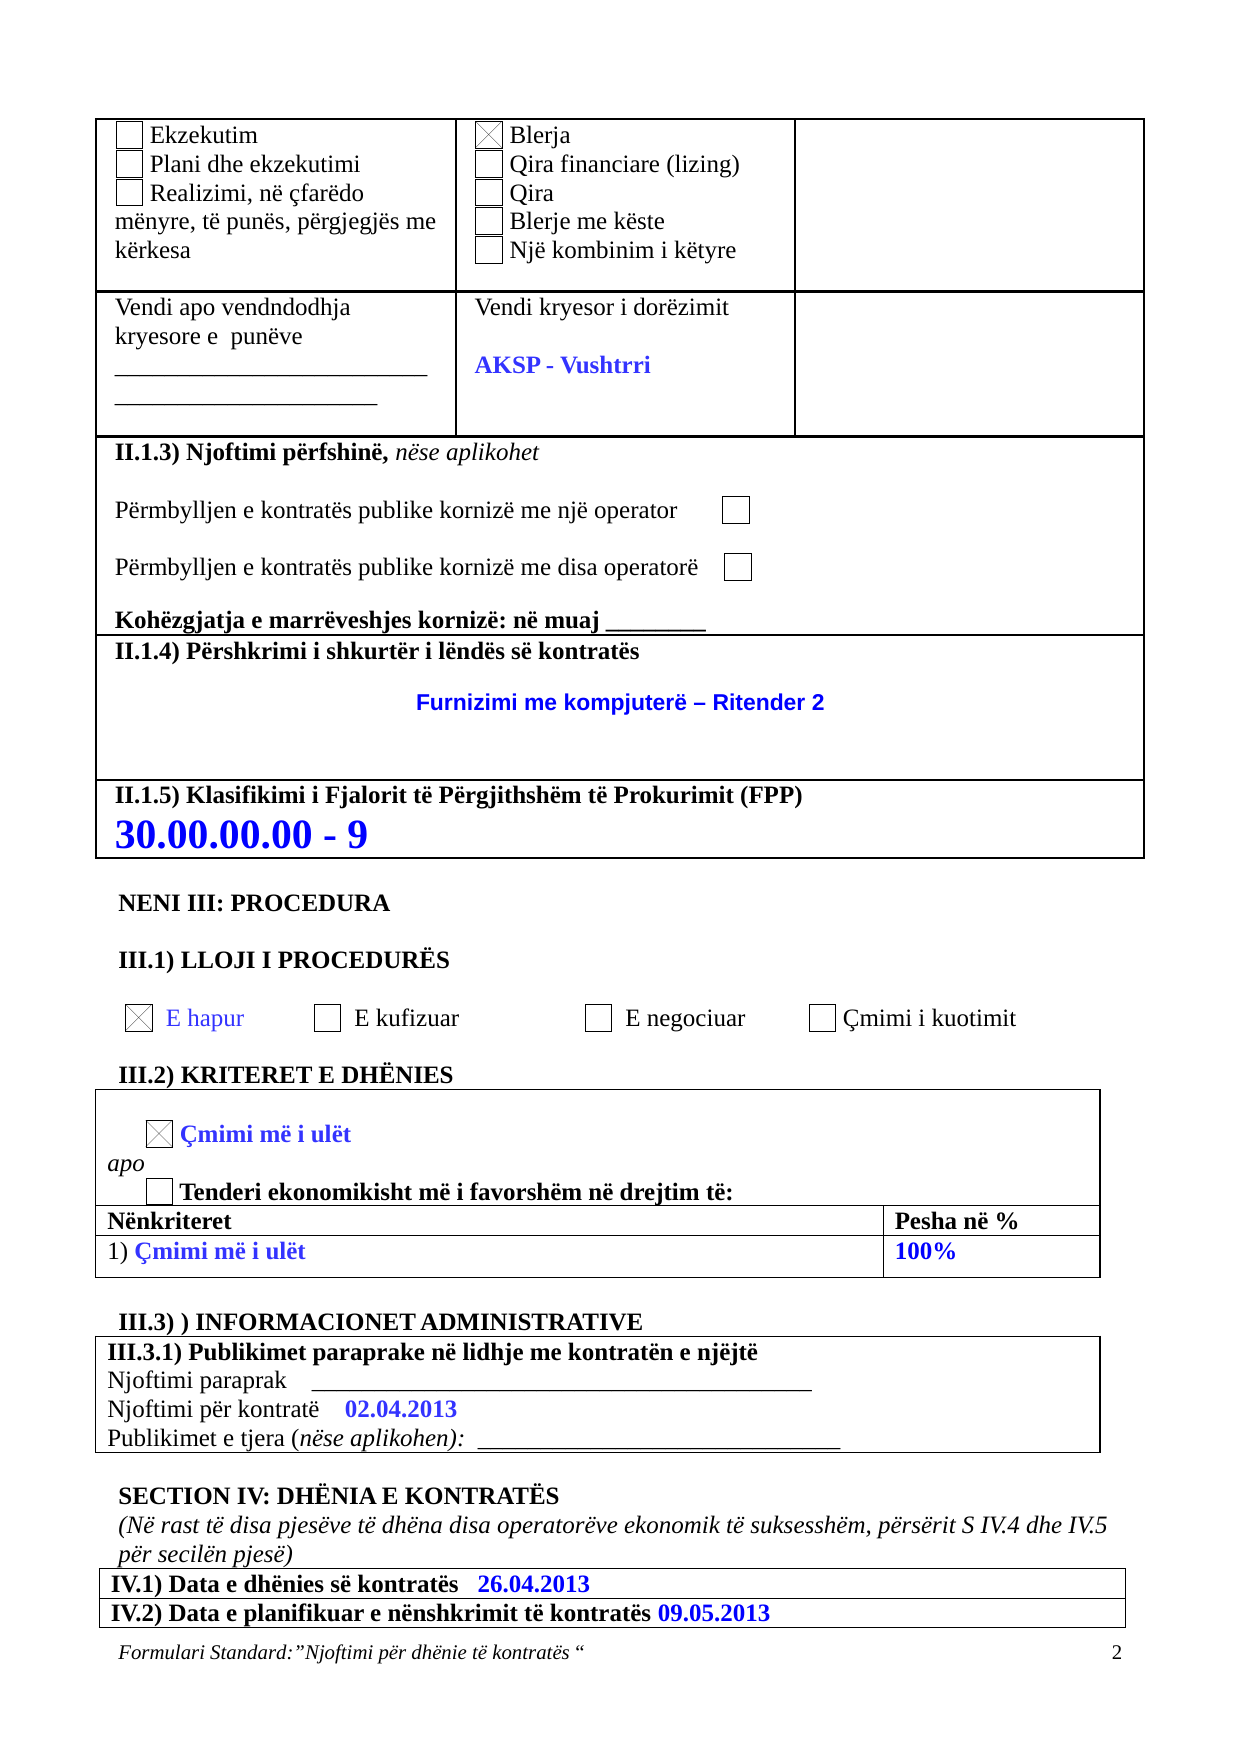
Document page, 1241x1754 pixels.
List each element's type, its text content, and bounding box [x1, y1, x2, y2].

table_cell 100% [884, 1236, 1099, 1277]
text E hapur E kufizuar E negociuar Çmimi i kuotimit [118, 1003, 1122, 1032]
table_cell Nënkriteret [96, 1206, 883, 1235]
table_cell Vendi kryesor i dorëzimit AKSP - Vushtrri [457, 293, 794, 435]
table_header IV.1) Data e dhënies së kontratës 26.04.2013 [100, 1569, 1125, 1597]
table_cell Blerja Qira financiare (lizing) Qira Blerje me këste Një kombinim i këtyre [457, 120, 794, 290]
table_cell II.1.5) Klasifikimi i Fjalorit të Përgjithshëm të Prokurimit (FPP) 30.00.00.00 - 9 [97, 781, 1143, 857]
table_cell II.1.4) Përshkrimi i shkurtër i lëndës së kontratës Furnizimi me kompjuterë – Ritender 2 [97, 636, 1143, 778]
table_cell IV.2) Data e planifikuar e nënshkrimit të kontratës 09.05.2013 [100, 1599, 1125, 1627]
table_cell II.1.3) Njoftimi përfshinë, nëse aplikohet Përmbylljen e kontratës publike kornizë me një operator Përmbylljen e kontratës publike kornizë me disa operatorë Kohëzgjatja e marrëveshjes kornizë: në muaj ________ [97, 438, 1143, 634]
text SECTION IV: DHËNIA E KONTRATËS [118, 1481, 1122, 1510]
table_header III.3.1) Publikimet paraprake në lidhje me kontratën e njëjtë Njoftimi paraprak ________________________________________ Njoftimi për kontratë 02.04.2013 Publikimet e tjera (nëse aplikohen): _____________________________ [96, 1337, 1099, 1452]
text III.1) LLOJI I PROCEDURËS [118, 946, 1122, 974]
text III.3) ) INFORMACIONET ADMINISTRATIVE [118, 1307, 1122, 1336]
table_cell 1) Çmimi më i ulët [96, 1236, 883, 1277]
table_cell Pesha në % [884, 1206, 1099, 1235]
text NENI III: PROCEDURA [118, 888, 1122, 917]
table_cell Vendi apo vendndodhja kryesore e punëve ______________________________________________ [97, 293, 455, 435]
text III.2) KRITERET E DHËNIES [118, 1061, 1122, 1089]
table_header Çmimi më i ulët apo Tenderi ekonomikisht më i favorshëm në drejtim të: [96, 1090, 1099, 1205]
table_cell [796, 120, 1143, 290]
table_cell Ekzekutim Plani dhe ekzekutimi Realizimi, në çfarëdo mënyre, të punës, përgjegjës me kërkesa [97, 120, 455, 290]
table_cell [796, 293, 1143, 435]
text (Në rast të disa pjesëve të dhëna disa operatorëve ekonomik të suksesshëm, përsërit S IV.4 dhe IV.5 për secilën pjesë) [118, 1510, 1122, 1568]
